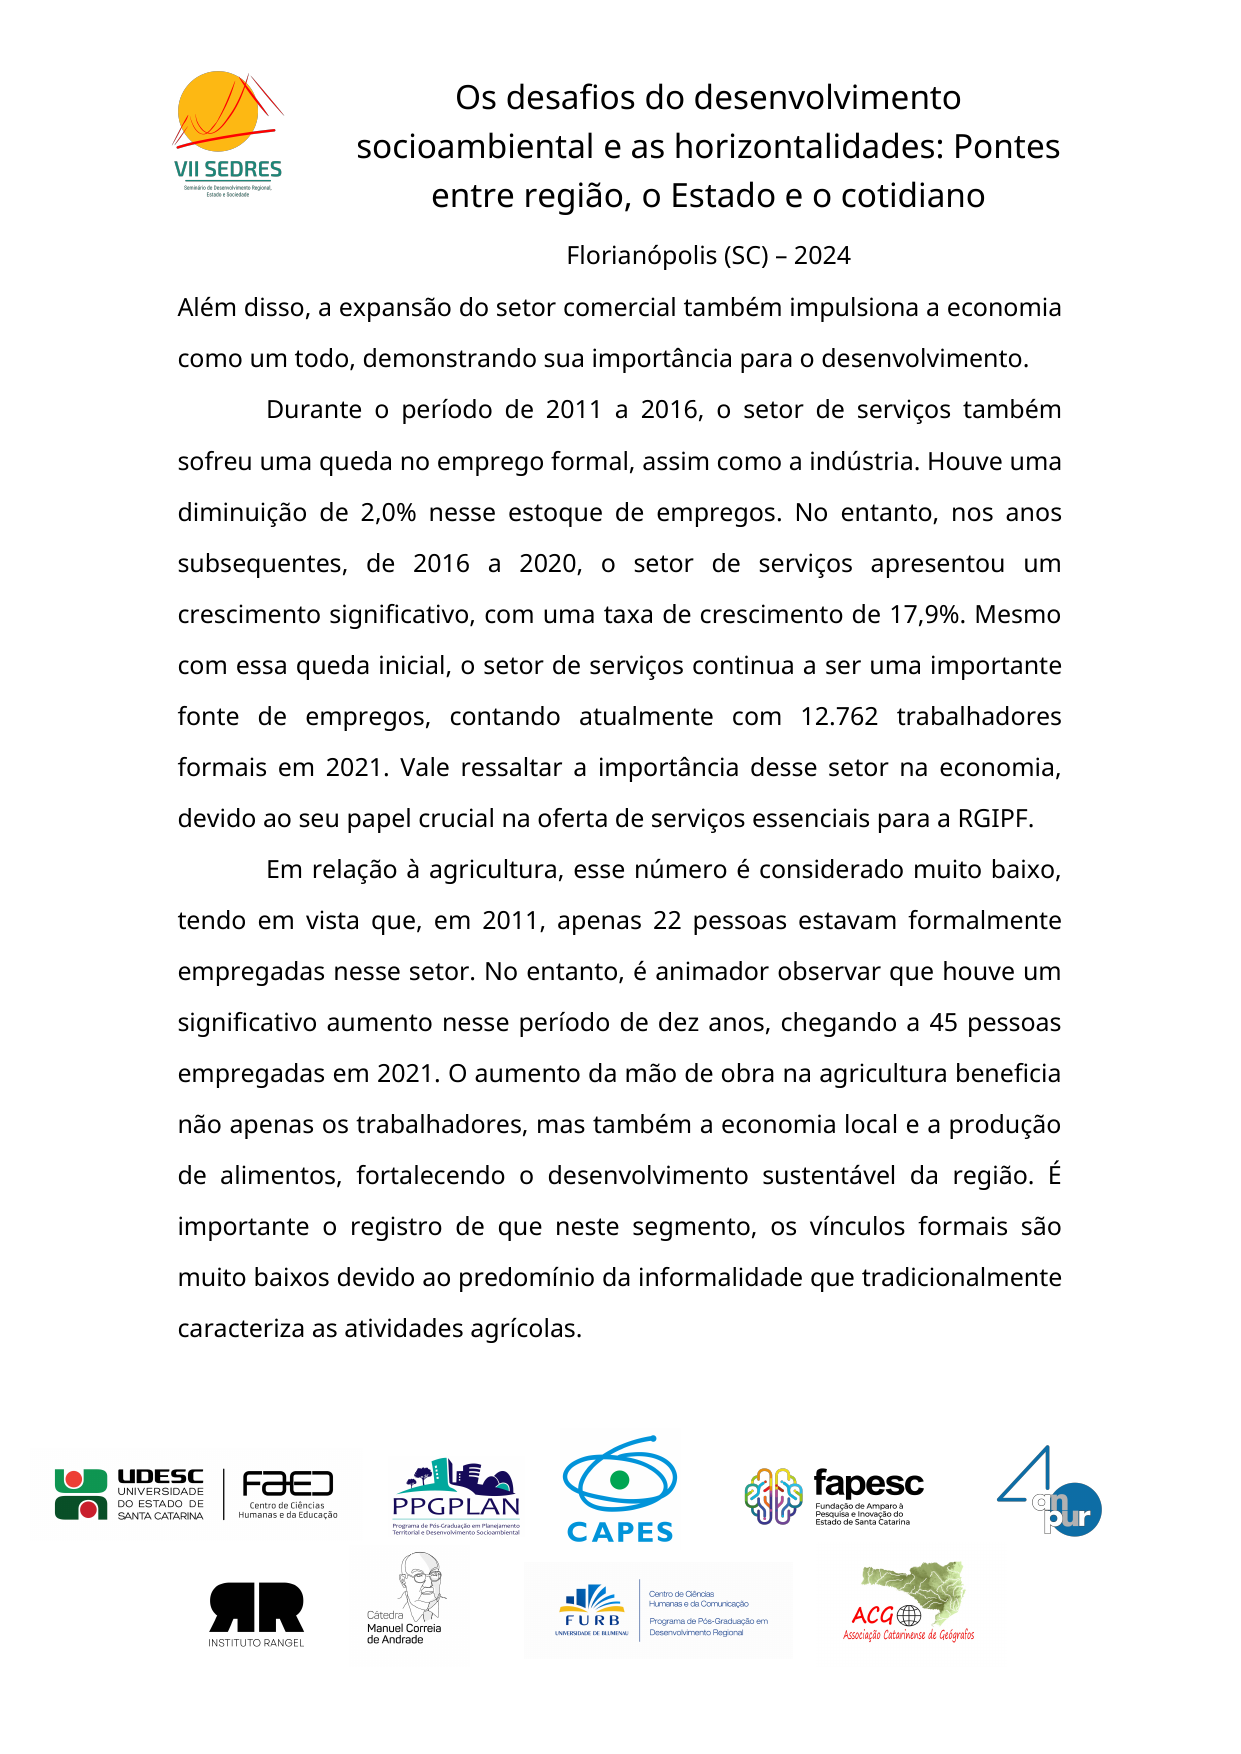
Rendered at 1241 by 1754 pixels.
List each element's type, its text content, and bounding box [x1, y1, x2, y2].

picture [524, 1562, 793, 1659]
picture [387, 1456, 525, 1537]
picture [730, 1456, 939, 1538]
picture [816, 1430, 1114, 1667]
picture [348, 1545, 471, 1667]
text Em relação à agricultura, esse número é considerado muito baixo, tendo em vista que, em 2011, apenas 22 pessoas estavam formalmente empregadas nesse setor. No entanto, é animador observar que houve um significativo aumento nesse período de dez anos, chegando a 45 pessoas empregadas em 2021. O aumento da mão de obra na agricultura beneficia não apenas os trabalhadores, mas também a economia local e a produção de alimentos, fortalecendo o desenvolvimento sustentável da região. É importante o registro de que neste segmento, os vínculos formais são muito baixos devido ao predomínio da informalidade que tradicionalmente caracteriza as atividades agrícolas. [177, 852, 1063, 1345]
text Durante o período de 2011 a 2016, o setor de serviços também sofreu uma queda no emprego formal, assim como a indústria. Houve uma diminuição de 2,0% nesse estoque de empregos. No entanto, nos anos subsequentes, de 2016 a 2020, o setor de serviços apresentou um crescimento significativo, com uma taxa de crescimento de 17,9%. Mesmo com essa queda inicial, o setor de serviços continua a ser uma importante fonte de empregos, contando atualmente com 12.762 trabalhadores formais em 2021. Vale ressaltar a importância desse setor na economia, devido ao seu papel crucial na oferta de serviços essenciais para a RGIPF. [177, 392, 1063, 834]
picture [559, 1428, 681, 1550]
picture [184, 1555, 328, 1678]
picture [29, 1448, 363, 1541]
picture [154, 61, 302, 209]
